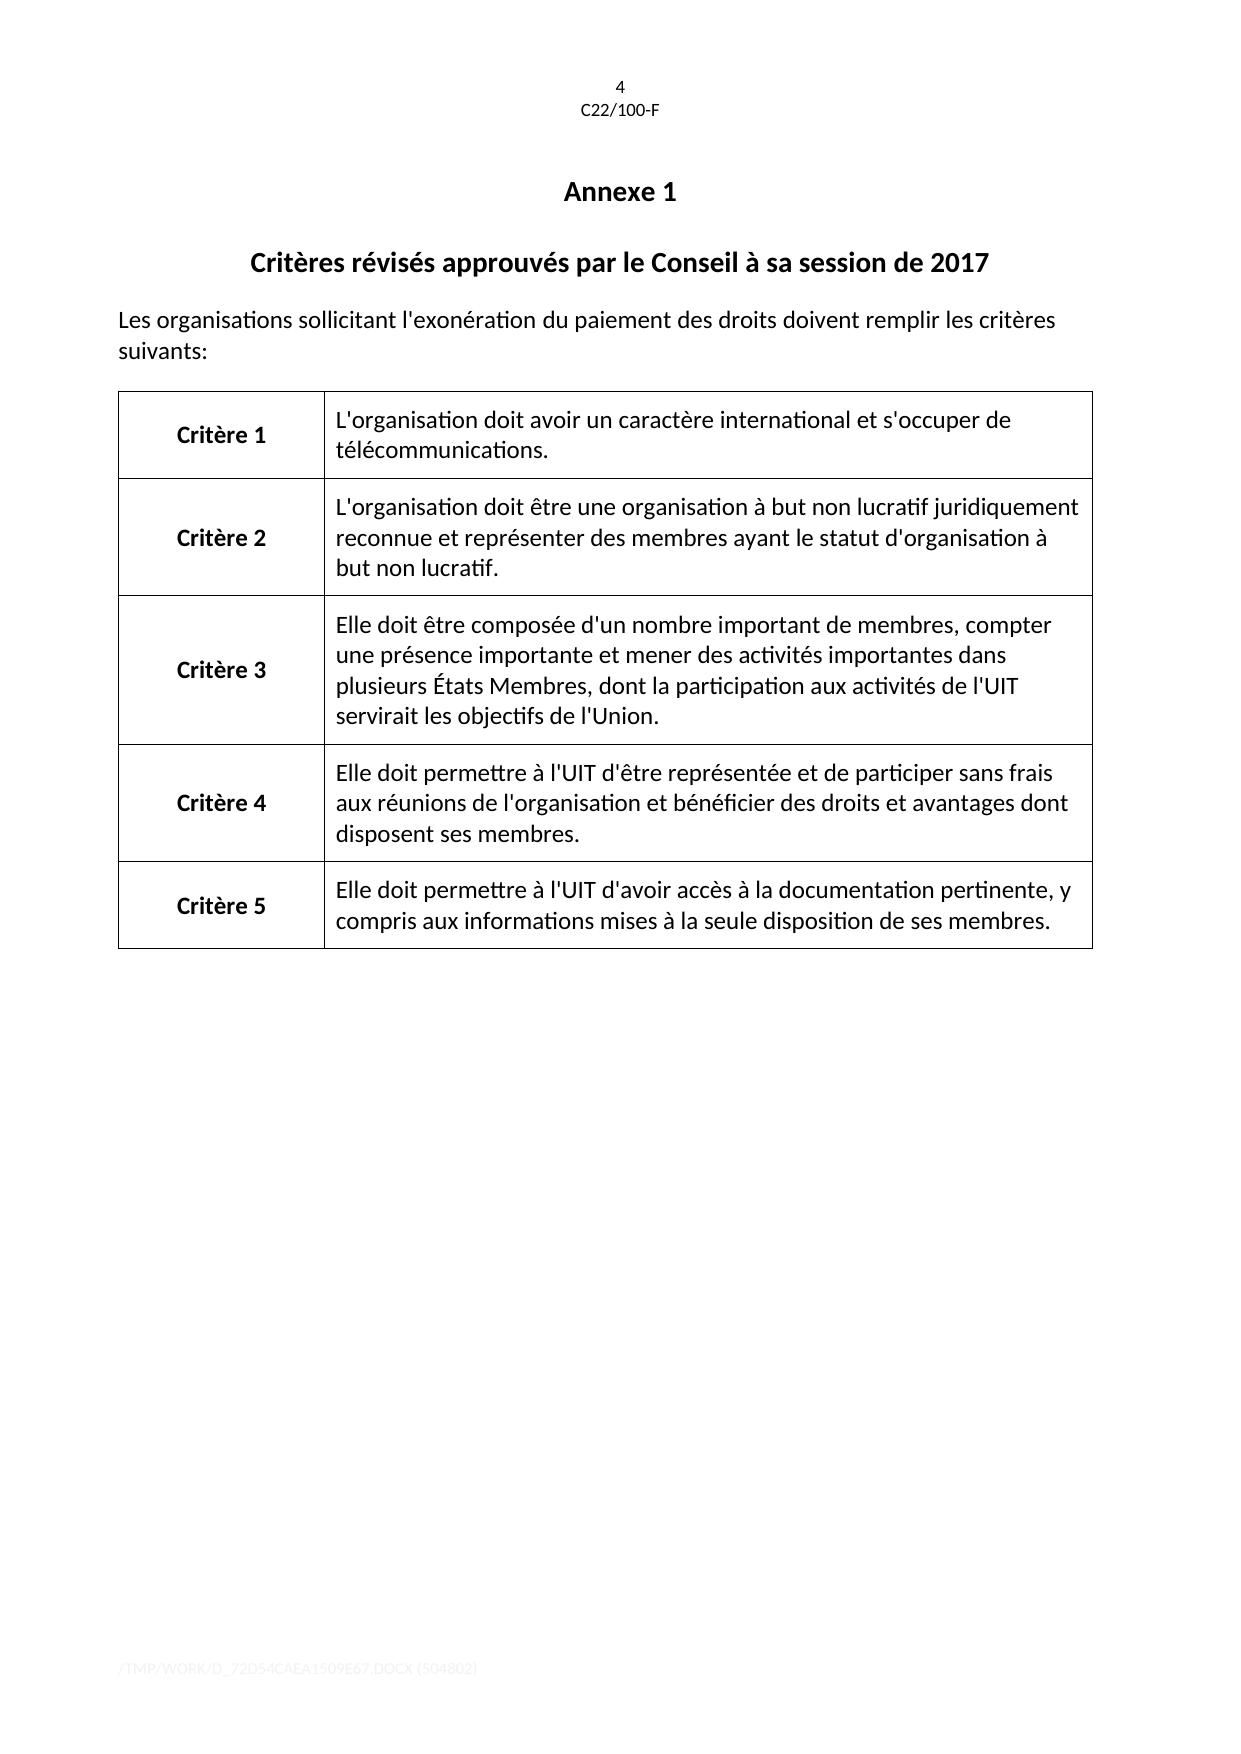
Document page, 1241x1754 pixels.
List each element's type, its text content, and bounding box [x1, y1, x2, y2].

text Les organisations sollicitant l'exonération du paiement des droits doivent remplir les critères suivants: [118, 304, 1122, 366]
table_cell Elle doit permettre à l'UIT d'avoir accès à la documentation pertinente, y compris aux informations mises à la seule disposition de ses membres. [325, 862, 1092, 948]
table_cell Critère 5 [119, 862, 324, 948]
title Annexe 1 Critères révisés approuvés par le Conseil à sa session de 2017 [118, 173, 1122, 279]
table_header L'organisation doit avoir un caractère international et s'occuper de télécommunications. [325, 392, 1092, 478]
table_cell Critère 3 [119, 596, 324, 743]
table_cell Critère 4 [119, 745, 324, 861]
table_cell Critère 2 [119, 479, 324, 595]
table_cell Elle doit être composée d'un nombre important de membres, compter une présence importante et mener des activités importantes dans plusieurs États Membres, dont la participation aux activités de l'UIT servirait les objectifs de l'Union. [325, 596, 1092, 743]
table_header Critère 1 [119, 392, 324, 478]
table_cell L'organisation doit être une organisation à but non lucratif juridiquement reconnue et représenter des membres ayant le statut d'organisation à but non lucratif. [325, 479, 1092, 595]
table_cell Elle doit permettre à l'UIT d'être représentée et de participer sans frais aux réunions de l'organisation et bénéficier des droits et avantages dont disposent ses membres. [325, 745, 1092, 861]
